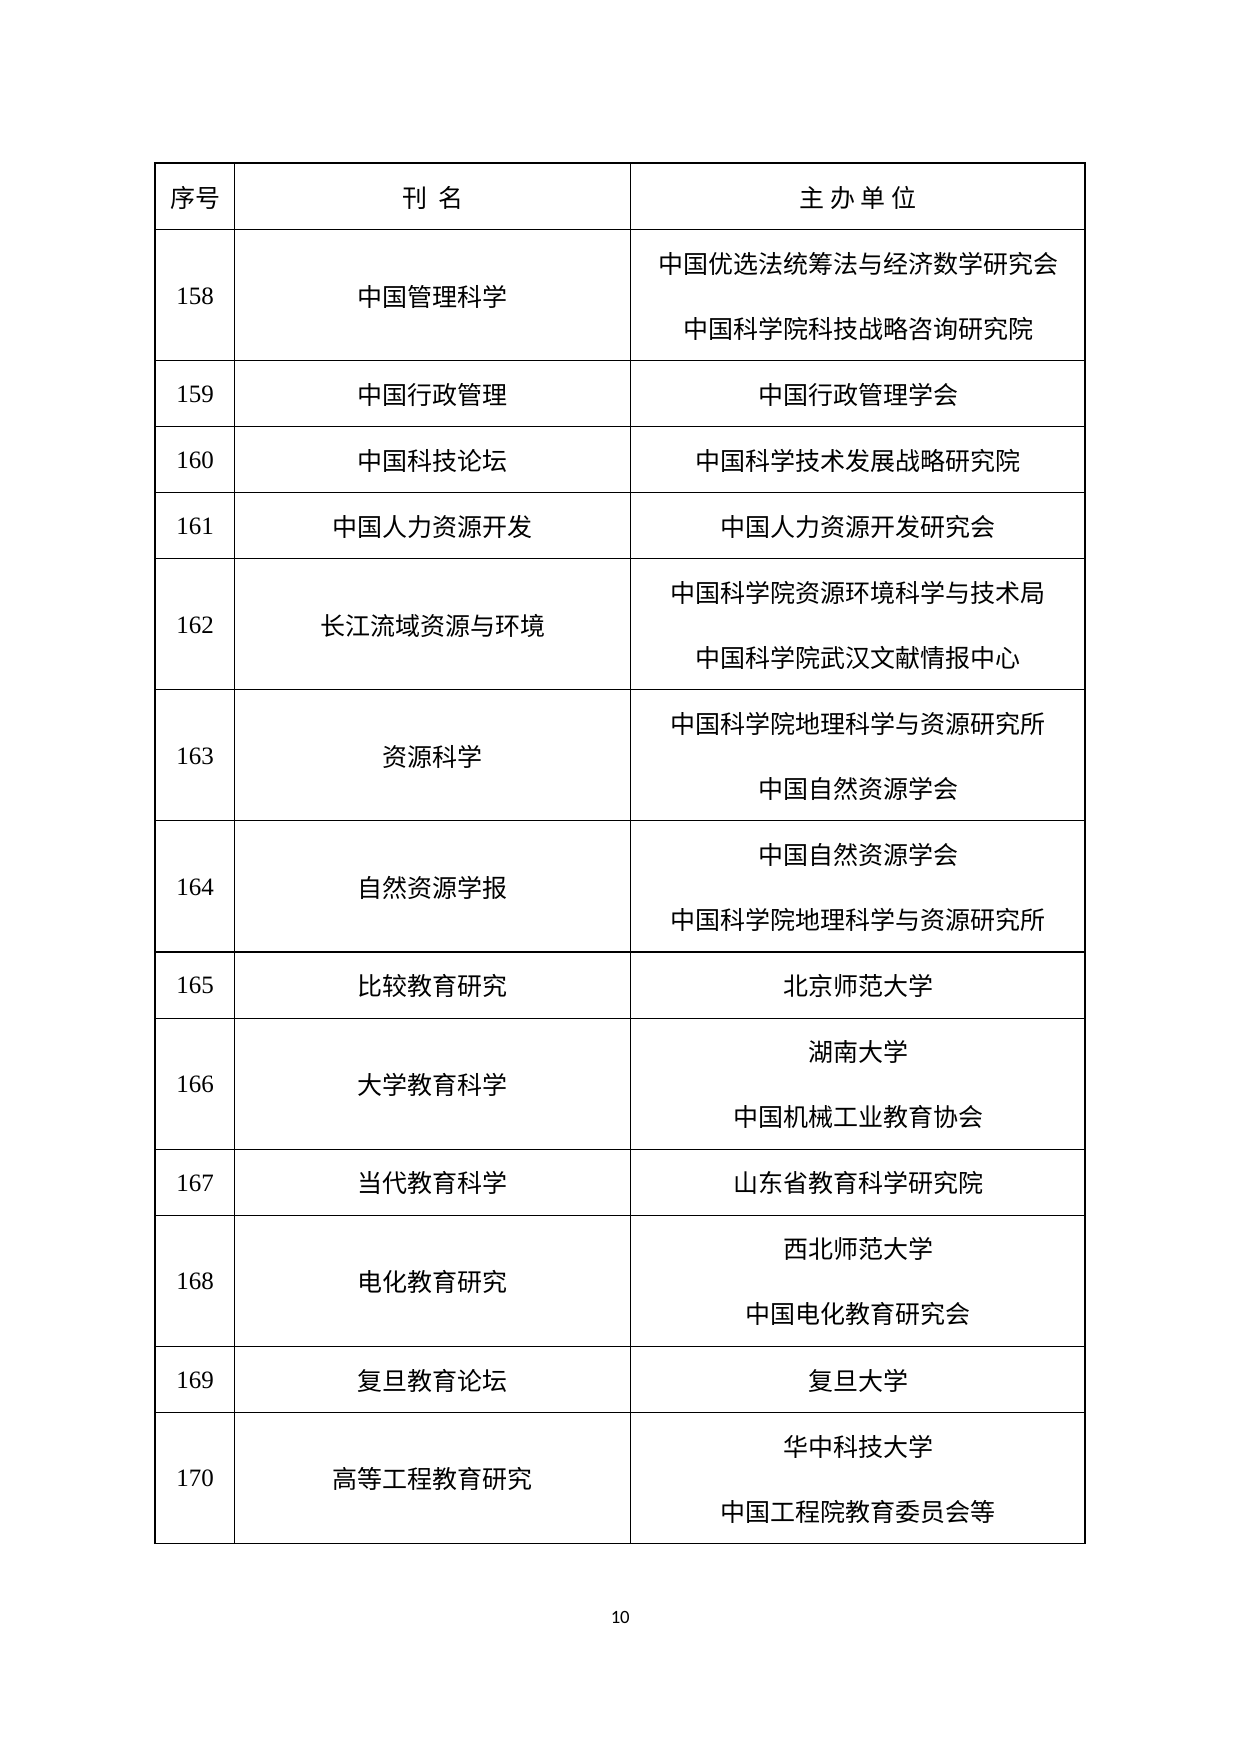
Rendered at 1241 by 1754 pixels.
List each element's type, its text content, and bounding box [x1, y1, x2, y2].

table_cell 自然资源学报 [235, 821, 630, 951]
table_cell 165 [156, 953, 234, 1017]
table_cell 160 [156, 427, 234, 492]
table_cell 高等工程教育研究 [235, 1413, 630, 1543]
table_cell 167 [156, 1150, 234, 1214]
table_header 序号 [156, 164, 234, 229]
table_cell 中国科学技术发展战略研究院 [631, 427, 1084, 492]
table_cell 162 [156, 559, 234, 689]
table_cell 163 [156, 690, 234, 820]
table_cell 长江流域资源与环境 [235, 559, 630, 689]
table_header 主 办 单 位 [631, 164, 1084, 229]
table_cell 中国科技论坛 [235, 427, 630, 492]
table_cell 中国科学院资源环境科学与技术局 中国科学院武汉文献情报中心 [631, 559, 1084, 689]
table_cell 西北师范大学 中国电化教育研究会 [631, 1216, 1084, 1346]
table_cell 资源科学 [235, 690, 630, 820]
table_cell 山东省教育科学研究院 [631, 1150, 1084, 1214]
table_cell 中国行政管理学会 [631, 361, 1084, 426]
table_cell 158 [156, 230, 234, 360]
table_cell 159 [156, 361, 234, 426]
table_cell 中国科学院地理科学与资源研究所 中国自然资源学会 [631, 690, 1084, 820]
table_cell 湖南大学 中国机械工业教育协会 [631, 1019, 1084, 1148]
table_cell 161 [156, 493, 234, 558]
table_cell 中国自然资源学会 中国科学院地理科学与资源研究所 [631, 821, 1084, 951]
table_cell 电化教育研究 [235, 1216, 630, 1346]
table_cell 中国人力资源开发 [235, 493, 630, 558]
table_cell 169 [156, 1347, 234, 1412]
table_cell 复旦大学 [631, 1347, 1084, 1412]
table_cell 中国行政管理 [235, 361, 630, 426]
table_cell 中国人力资源开发研究会 [631, 493, 1084, 558]
table_cell 164 [156, 821, 234, 951]
table_cell 中国管理科学 [235, 230, 630, 360]
table_cell 168 [156, 1216, 234, 1346]
table_cell 北京师范大学 [631, 953, 1084, 1017]
table_cell 大学教育科学 [235, 1019, 630, 1148]
table_cell 中国优选法统筹法与经济数学研究会 中国科学院科技战略咨询研究院 [631, 230, 1084, 360]
table_cell 170 [156, 1413, 234, 1543]
table_cell 比较教育研究 [235, 953, 630, 1017]
table_cell 当代教育科学 [235, 1150, 630, 1214]
table_cell 166 [156, 1019, 234, 1148]
table_cell 复旦教育论坛 [235, 1347, 630, 1412]
table_cell 华中科技大学 中国工程院教育委员会等 [631, 1413, 1084, 1543]
table_header 刊 名 [235, 164, 630, 229]
